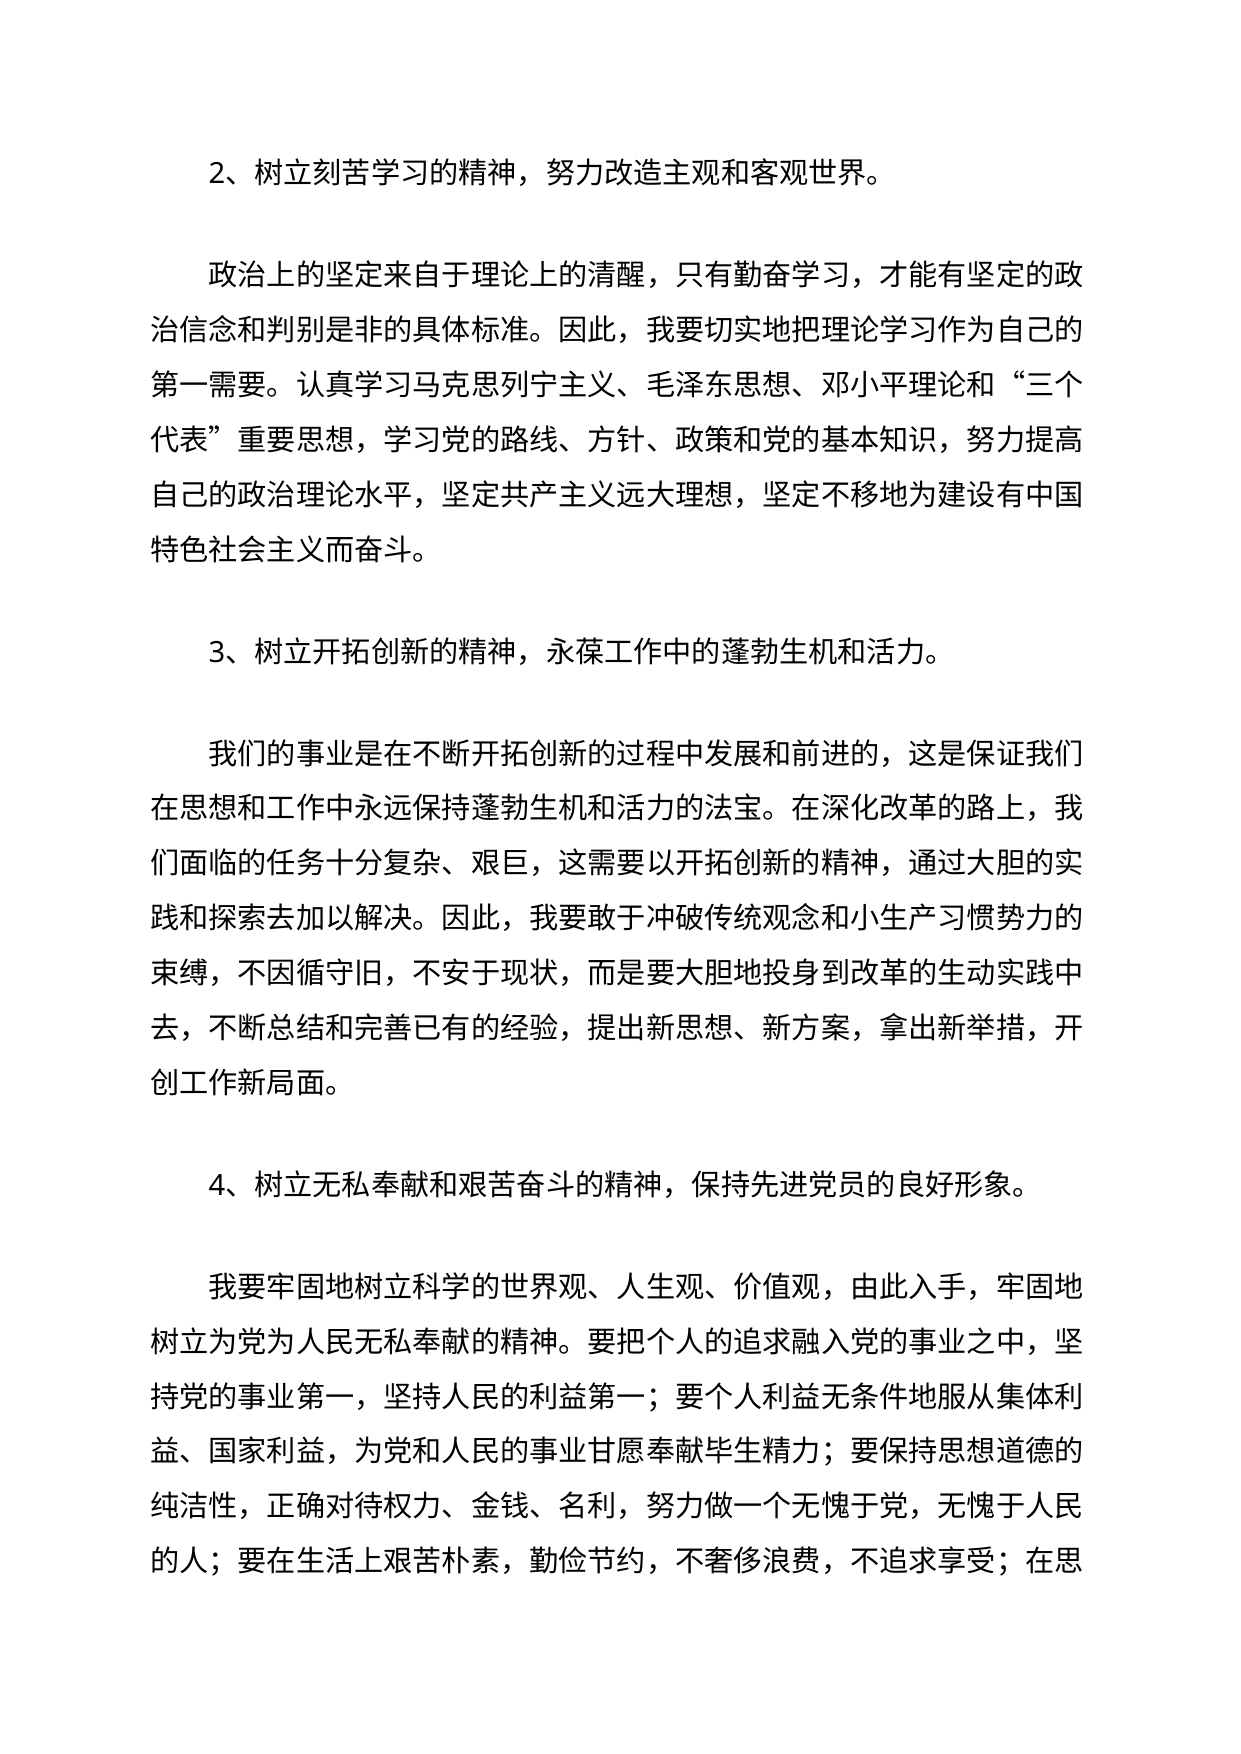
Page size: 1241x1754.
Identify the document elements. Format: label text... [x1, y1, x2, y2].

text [150, 1263, 1090, 1580]
text 4、树立无私奉献和艰苦奋斗的精神，保持先进党员的良好形象。 [150, 1161, 1090, 1204]
text 2、树立刻苦学习的精神，努力改造主观和客观世界。 [150, 150, 1090, 192]
text 政治上的坚定来自于理论上的清醒，只有勤奋学习，才能有坚定的政治信念和判别是非的具体标准。因此，我要切实地把理论学习作为自己的第一需要。认真学习马克思列宁主义、毛泽东思想、邓小平理论和“三个代表”重要思想，学习党的路线、方针、政策和党的基本知识，努力提高自己的政治理论水平，坚定共产主义远大理想，坚定不移地为建设有中国特色社会主义而奋斗。 [150, 252, 1090, 569]
text 3、树立开拓创新的精神，永葆工作中的蓬勃生机和活力。 [150, 628, 1090, 671]
text 我们的事业是在不断开拓创新的过程中发展和前进的，这是保证我们在思想和工作中永远保持蓬勃生机和活力的法宝。在深化改革的路上，我们面临的任务十分复杂、艰巨，这需要以开拓创新的精神，通过大胆的实践和探索去加以解决。因此，我要敢于冲破传统观念和小生产习惯势力的束缚，不因循守旧，不安于现状，而是要大胆地投身到改革的生动实践中去，不断总结和完善已有的经验，提出新思想、新方案，拿出新举措，开创工作新局面。 [150, 730, 1090, 1102]
